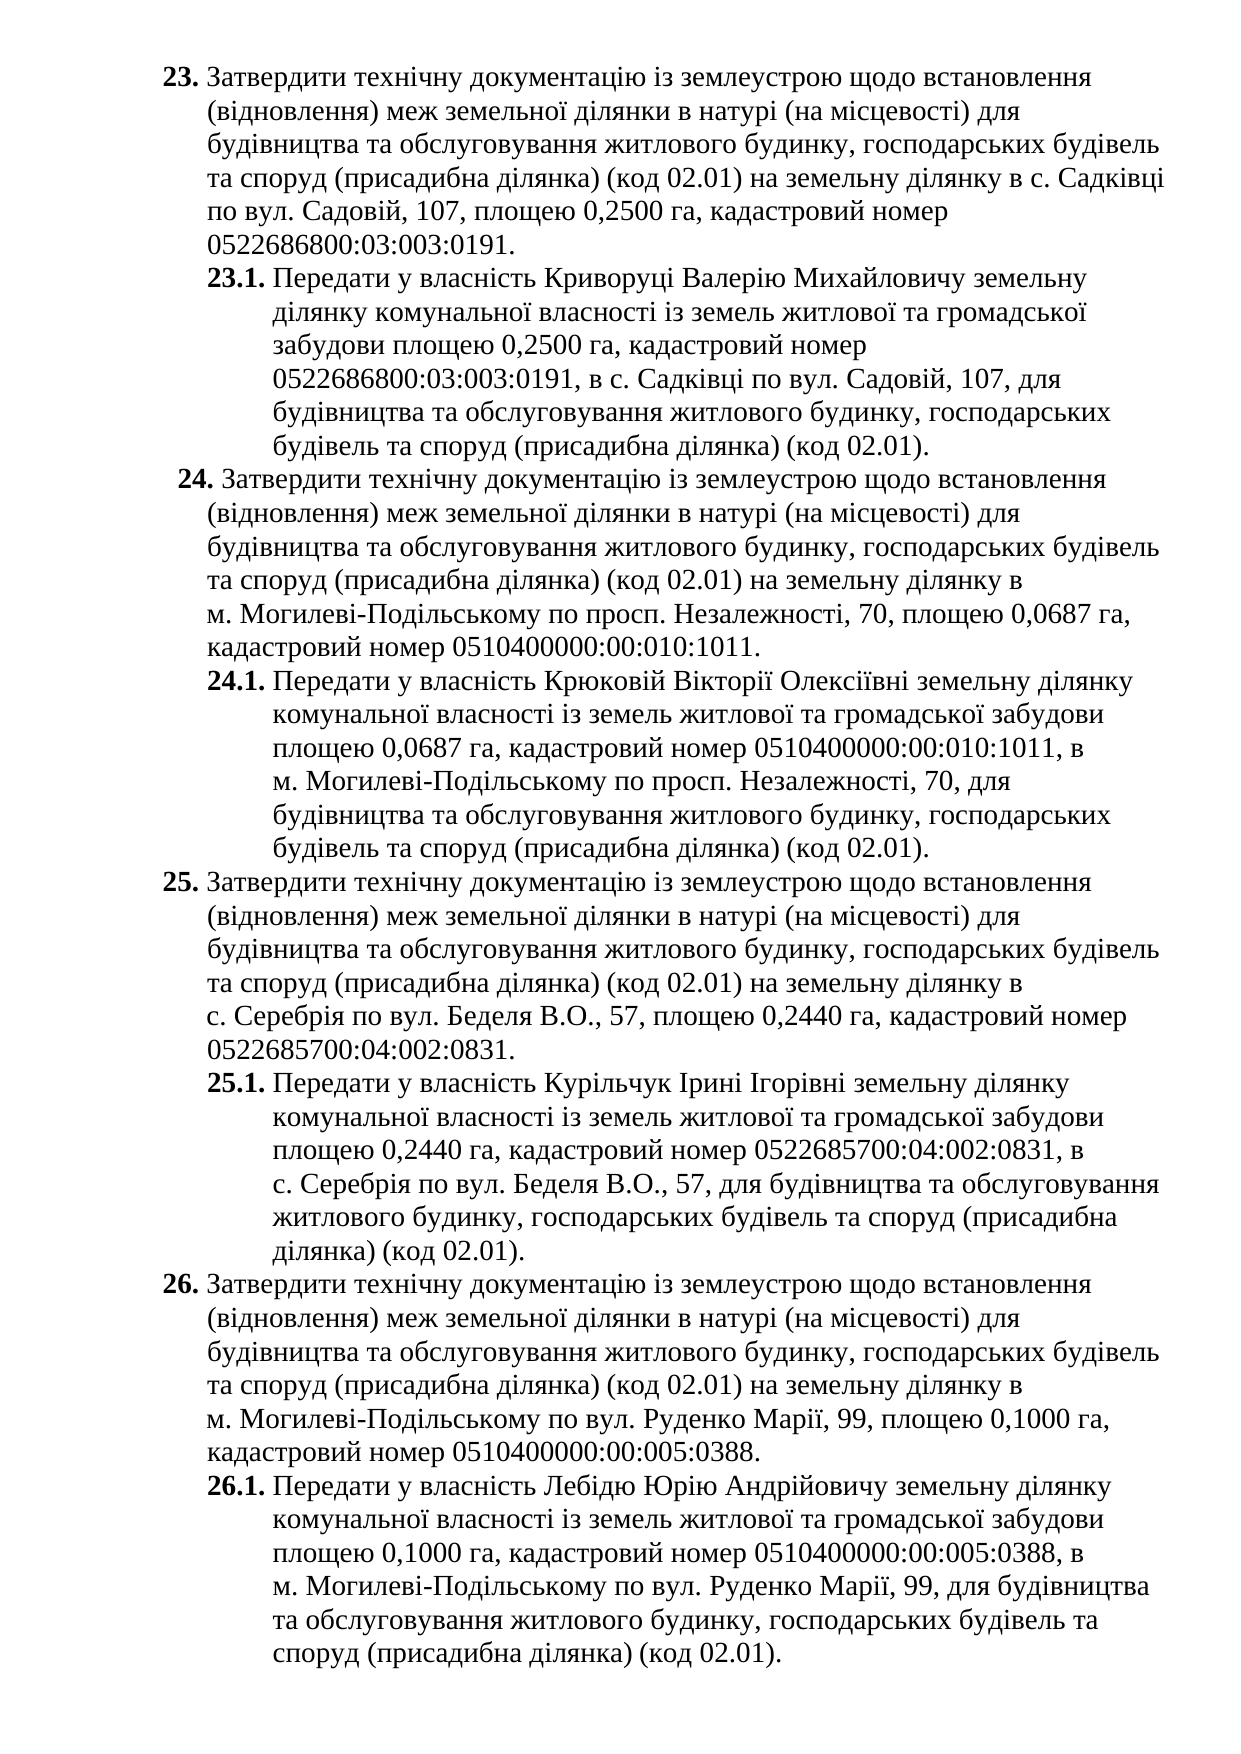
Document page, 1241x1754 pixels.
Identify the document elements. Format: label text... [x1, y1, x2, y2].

text 24.1. Передати у власність Крюковій Вікторії Олексіївні земельну ділянку [207, 663, 1166, 696]
text м. Могилеві-Подільському по вул. Руденко Марії, 99, для будівництва [207, 1568, 1166, 1602]
text м. Могилеві-Подільському по просп. Незалежності, 70, площею 0,0687 га, кадастровий номер 0510400000:00:010:1011. [177, 596, 1166, 663]
text 23.1. Передати у власність Криворуці Валерію Михайловичу земельну [207, 260, 1166, 294]
text комунальної власності із земель житлової та громадської забудови [207, 1501, 1166, 1535]
text будівель та споруд (присадибна ділянка) (код 02.01). [207, 428, 1166, 462]
text будівель та споруд (присадибна ділянка) (код 02.01). [207, 831, 1166, 864]
text та обслуговування житлового будинку, господарських будівель та [207, 1602, 1166, 1636]
text комунальної власності із земель житлової та громадської забудови [207, 1099, 1166, 1132]
text с. Серебрія по вул. Беделя В.О., 57, площею 0,2440 га, кадастровий номер 0522685700:04:002:0831. [162, 998, 1166, 1065]
text ділянка) (код 02.01). [207, 1233, 1166, 1267]
text споруд (присадибна ділянка) (код 02.01). [207, 1636, 1166, 1669]
text с. Серебрія по вул. Беделя В.О., 57, для будівництва та обслуговування [207, 1166, 1166, 1199]
text будівництва та обслуговування житлового будинку, господарських [207, 394, 1166, 428]
text житлового будинку, господарських будівель та споруд (присадибна [207, 1199, 1166, 1233]
text площею 0,0687 га, кадастровий номер 0510400000:00:010:1011, в [207, 730, 1166, 763]
text 26.1. Передати у власність Лебідю Юрію Андрійовичу земельну ділянку [207, 1468, 1166, 1501]
text ділянку комунальної власності із земель житлової та громадської [207, 294, 1166, 327]
text м. Могилеві-Подільському по просп. Незалежності, 70, для [207, 763, 1166, 797]
text площею 0,2440 га, кадастровий номер 0522685700:04:002:0831, в [207, 1132, 1166, 1166]
text комунальної власності із земель житлової та громадської забудови [207, 696, 1166, 730]
text 26. Затвердити технічну документацію із землеустрою щодо встановлення (відновлення) меж земельної ділянки в натурі (на місцевості) для будівництва та обслуговування житлового будинку, господарських будівель та споруд (присадибна ділянка) (код 02.01) на земельну ділянку в [162, 1267, 1166, 1401]
text 23. Затвердити технічну документацію із землеустрою щодо встановлення (відновлення) меж земельної ділянки в натурі (на місцевості) для будівництва та обслуговування житлового будинку, господарських будівель та споруд (присадибна ділянка) (код 02.01) на земельну ділянку в с. Садківці по вул. Садовій, 107, площею 0,2500 га, кадастровий номер 0522686800:03:003:0191. [162, 59, 1166, 260]
text забудови площею 0,2500 га, кадастровий номер [207, 327, 1166, 361]
text 24. Затвердити технічну документацію із землеустрою щодо встановлення (відновлення) меж земельної ділянки в натурі (на місцевості) для будівництва та обслуговування житлового будинку, господарських будівель та споруд (присадибна ділянка) (код 02.01) на земельну ділянку в [177, 462, 1166, 596]
text площею 0,1000 га, кадастровий номер 0510400000:00:005:0388, в [207, 1535, 1166, 1568]
text 25.1. Передати у власність Курільчук Ірині Ігорівні земельну ділянку [207, 1065, 1166, 1099]
text будівництва та обслуговування житлового будинку, господарських [207, 797, 1166, 831]
text м. Могилеві-Подільському по вул. Руденко Марії, 99, площею 0,1000 га, кадастровий номер 0510400000:00:005:0388. [162, 1401, 1166, 1468]
text 0522686800:03:003:0191, в с. Садківці по вул. Садовій, 107, для [207, 361, 1166, 394]
text 25. Затвердити технічну документацію із землеустрою щодо встановлення (відновлення) меж земельної ділянки в натурі (на місцевості) для будівництва та обслуговування житлового будинку, господарських будівель та споруд (присадибна ділянка) (код 02.01) на земельну ділянку в [162, 864, 1166, 998]
